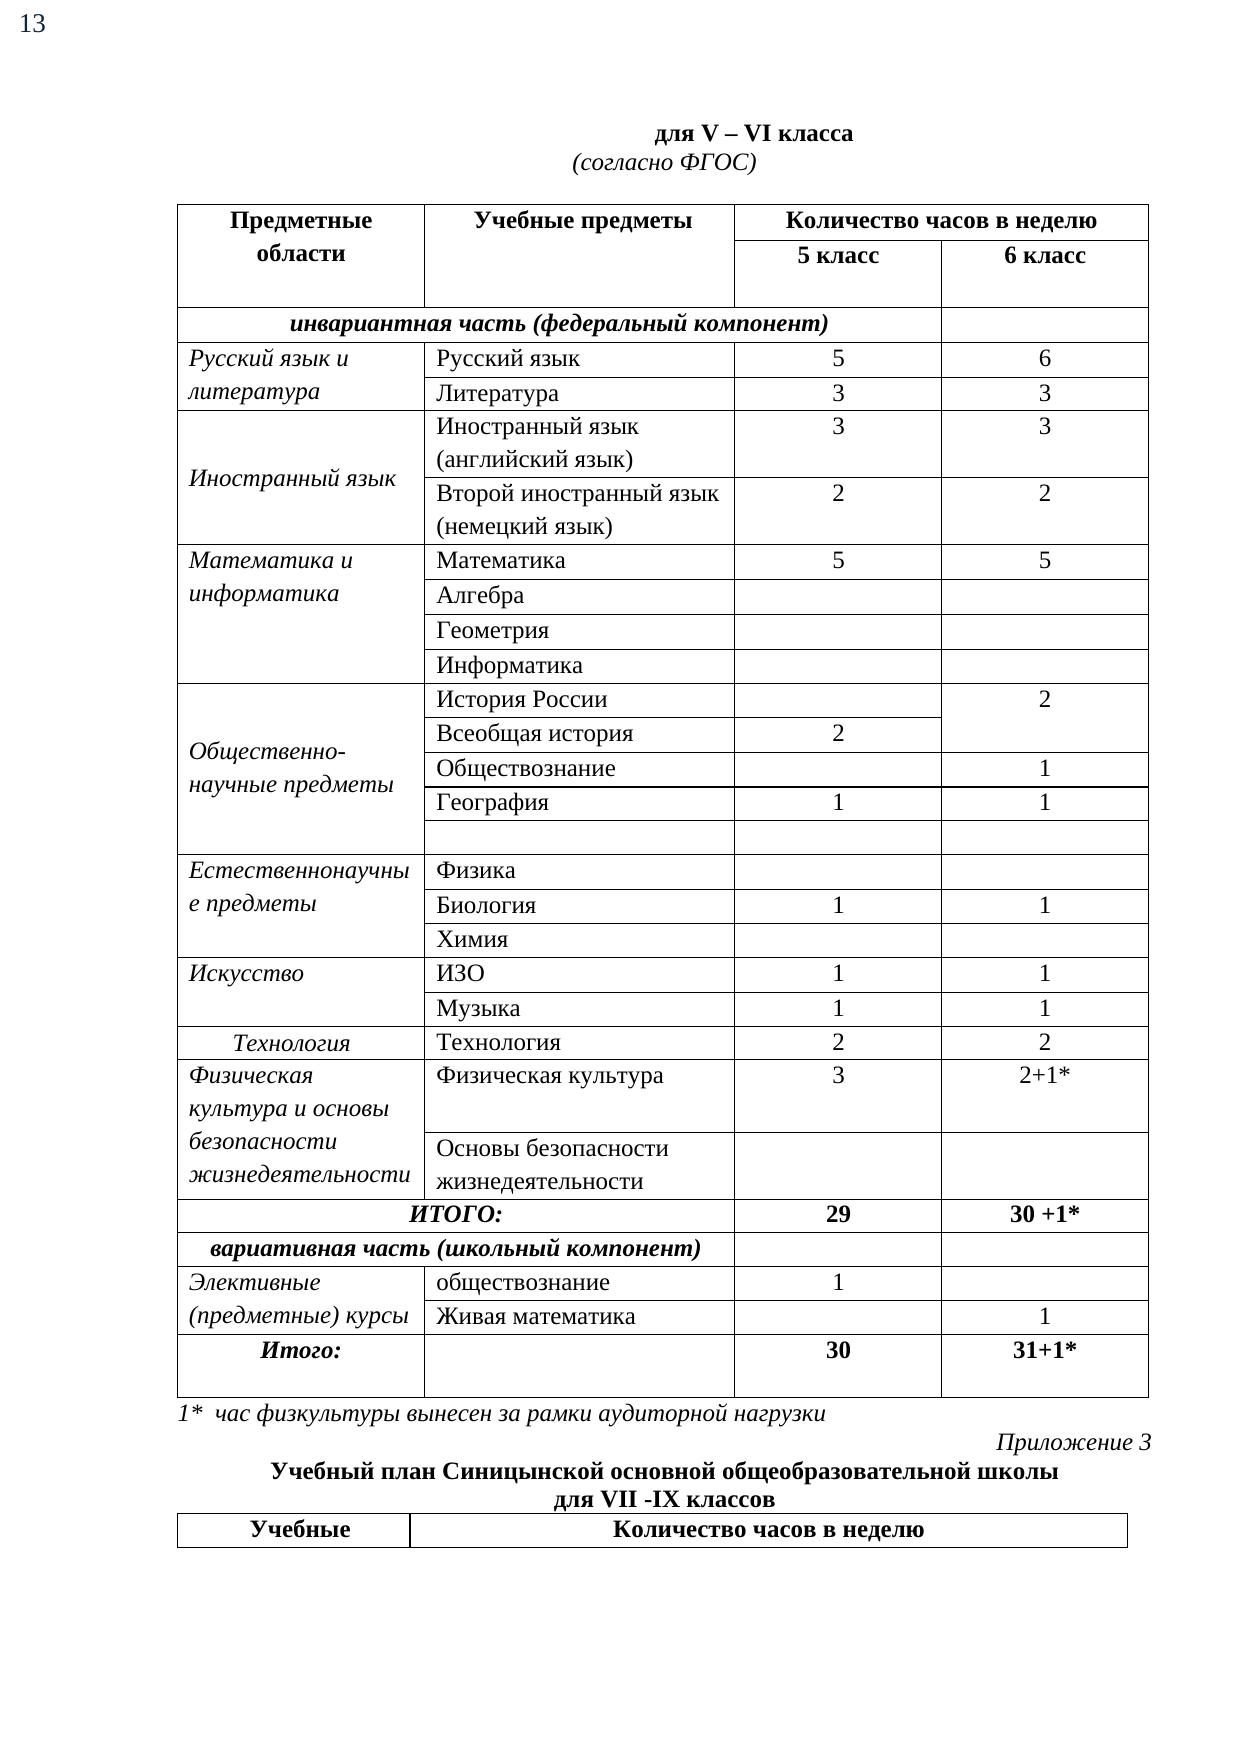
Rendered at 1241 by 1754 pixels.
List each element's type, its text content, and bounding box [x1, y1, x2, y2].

table_cell 2 [942, 684, 1148, 752]
table_cell [735, 615, 941, 649]
table_cell Основы безопасности жизнедеятельности [425, 1133, 734, 1198]
table_cell 1 [942, 890, 1148, 923]
table_cell 30 [735, 1335, 941, 1397]
table_header Учебные предметы [425, 205, 734, 307]
table_cell ИЗО [425, 958, 734, 992]
table_cell Обществознание [425, 753, 734, 786]
table_cell Русский язык [425, 343, 734, 377]
table_cell Иностранный язык (английский язык) [425, 411, 734, 477]
table_cell [942, 1133, 1148, 1198]
table_cell 3 [735, 411, 941, 477]
table_cell 3 [735, 378, 941, 410]
text для VII -IX классов [177, 1484, 1152, 1513]
table_cell 3 [942, 378, 1148, 410]
table_cell 5 [735, 343, 941, 377]
table_cell инвариантная часть (федеральный компонент) [178, 308, 941, 342]
table_header Количество часов в неделю [735, 205, 1148, 239]
table_cell 5 [942, 545, 1148, 579]
table_cell 1 [942, 993, 1148, 1026]
table_cell Биология [425, 890, 734, 923]
table_cell 29 [735, 1200, 941, 1232]
table_cell 1 [735, 788, 941, 820]
table_cell ИТОГО: [178, 1200, 734, 1232]
table_cell Физика [425, 855, 734, 889]
text (согласно ФГОС) [177, 147, 1152, 176]
table_cell [942, 580, 1148, 614]
table_cell Второй иностранный язык (немецкий язык) [425, 478, 734, 544]
table_cell 3 [942, 411, 1148, 477]
table_cell 6 [942, 343, 1148, 377]
table_cell Итого: [178, 1335, 424, 1397]
table_cell [942, 1233, 1148, 1266]
table_cell 2 [942, 1027, 1148, 1059]
table_cell Искусство [178, 958, 424, 1026]
table_cell [425, 1335, 734, 1397]
table_cell 5 класс [735, 241, 941, 307]
table_cell 3 [735, 1060, 941, 1132]
table_cell [942, 821, 1148, 854]
table_cell Естественнонаучные предметы [178, 855, 424, 957]
table_cell Литература [425, 378, 734, 410]
table_cell 5 [735, 545, 941, 579]
table_cell Математика и информатика [178, 545, 424, 683]
table_cell 31+1* [942, 1335, 1148, 1397]
table_cell География [425, 788, 734, 820]
table_cell 1 [942, 753, 1148, 786]
table_cell Алгебра [425, 580, 734, 614]
table_cell 2 [942, 478, 1148, 544]
table_cell Живая математика [425, 1301, 734, 1334]
table_cell [735, 821, 941, 854]
table_cell [735, 1233, 941, 1266]
table_header Учебные предметы [178, 1514, 409, 1547]
table_cell 1 [735, 890, 941, 923]
table_cell 2 [735, 718, 941, 752]
table_cell Геометрия [425, 615, 734, 649]
table_cell [735, 684, 941, 717]
text Приложение 3 [177, 1427, 1152, 1456]
table_cell 1 [942, 788, 1148, 820]
table_cell [942, 308, 1148, 342]
table_cell обществознание [425, 1267, 734, 1300]
table_cell [942, 855, 1148, 889]
table_cell 1 [735, 993, 941, 1026]
table_cell 2 [735, 1027, 941, 1059]
table_cell 6 класс [942, 241, 1148, 307]
table_cell [942, 1267, 1148, 1300]
table_cell История России [425, 684, 734, 717]
table_cell Музыка [425, 993, 734, 1026]
text 1* час физкультуры вынесен за рамки аудиторной нагрузки [177, 1398, 1152, 1427]
table_cell 2+1* [942, 1060, 1148, 1132]
table_header Количество часов в неделю [411, 1514, 1127, 1547]
text Учебный план Синицынской основной общеобразовательной школы [177, 1456, 1152, 1484]
table_cell 1 [735, 1267, 941, 1300]
table_cell [735, 753, 941, 786]
table_cell 1 [942, 958, 1148, 992]
table_cell 30 +1* [942, 1200, 1148, 1232]
table_cell Физическая культура [425, 1060, 734, 1132]
table_cell Технология [425, 1027, 734, 1059]
table_cell [735, 1133, 941, 1198]
table_cell Общественно-научные предметы [178, 684, 424, 854]
table_cell [425, 821, 734, 854]
table_header Предметные области [178, 205, 424, 307]
text для V – VI класса [177, 118, 1152, 147]
table_cell [942, 650, 1148, 683]
table_cell Информатика [425, 650, 734, 683]
table_cell 1 [942, 1301, 1148, 1334]
table_cell [735, 924, 941, 957]
table_cell Элективные (предметные) курсы [178, 1267, 424, 1334]
table_cell [735, 650, 941, 683]
table_cell [942, 615, 1148, 649]
table_cell [735, 580, 941, 614]
table_cell Всеобщая история [425, 718, 734, 752]
table_cell вариативная часть (школьный компонент) [178, 1233, 734, 1266]
table_cell Математика [425, 545, 734, 579]
table_cell 1 [735, 958, 941, 992]
table_cell [735, 1301, 941, 1334]
table_cell Русский язык и литература [178, 343, 424, 410]
table_cell 2 [735, 478, 941, 544]
table_cell Технология [178, 1027, 424, 1059]
table_cell Иностранный язык [178, 411, 424, 544]
table_cell Физическая культура и основы безопасности жизнедеятельности [178, 1060, 424, 1198]
table_cell [735, 855, 941, 889]
table_cell [942, 924, 1148, 957]
table_cell Химия [425, 924, 734, 957]
